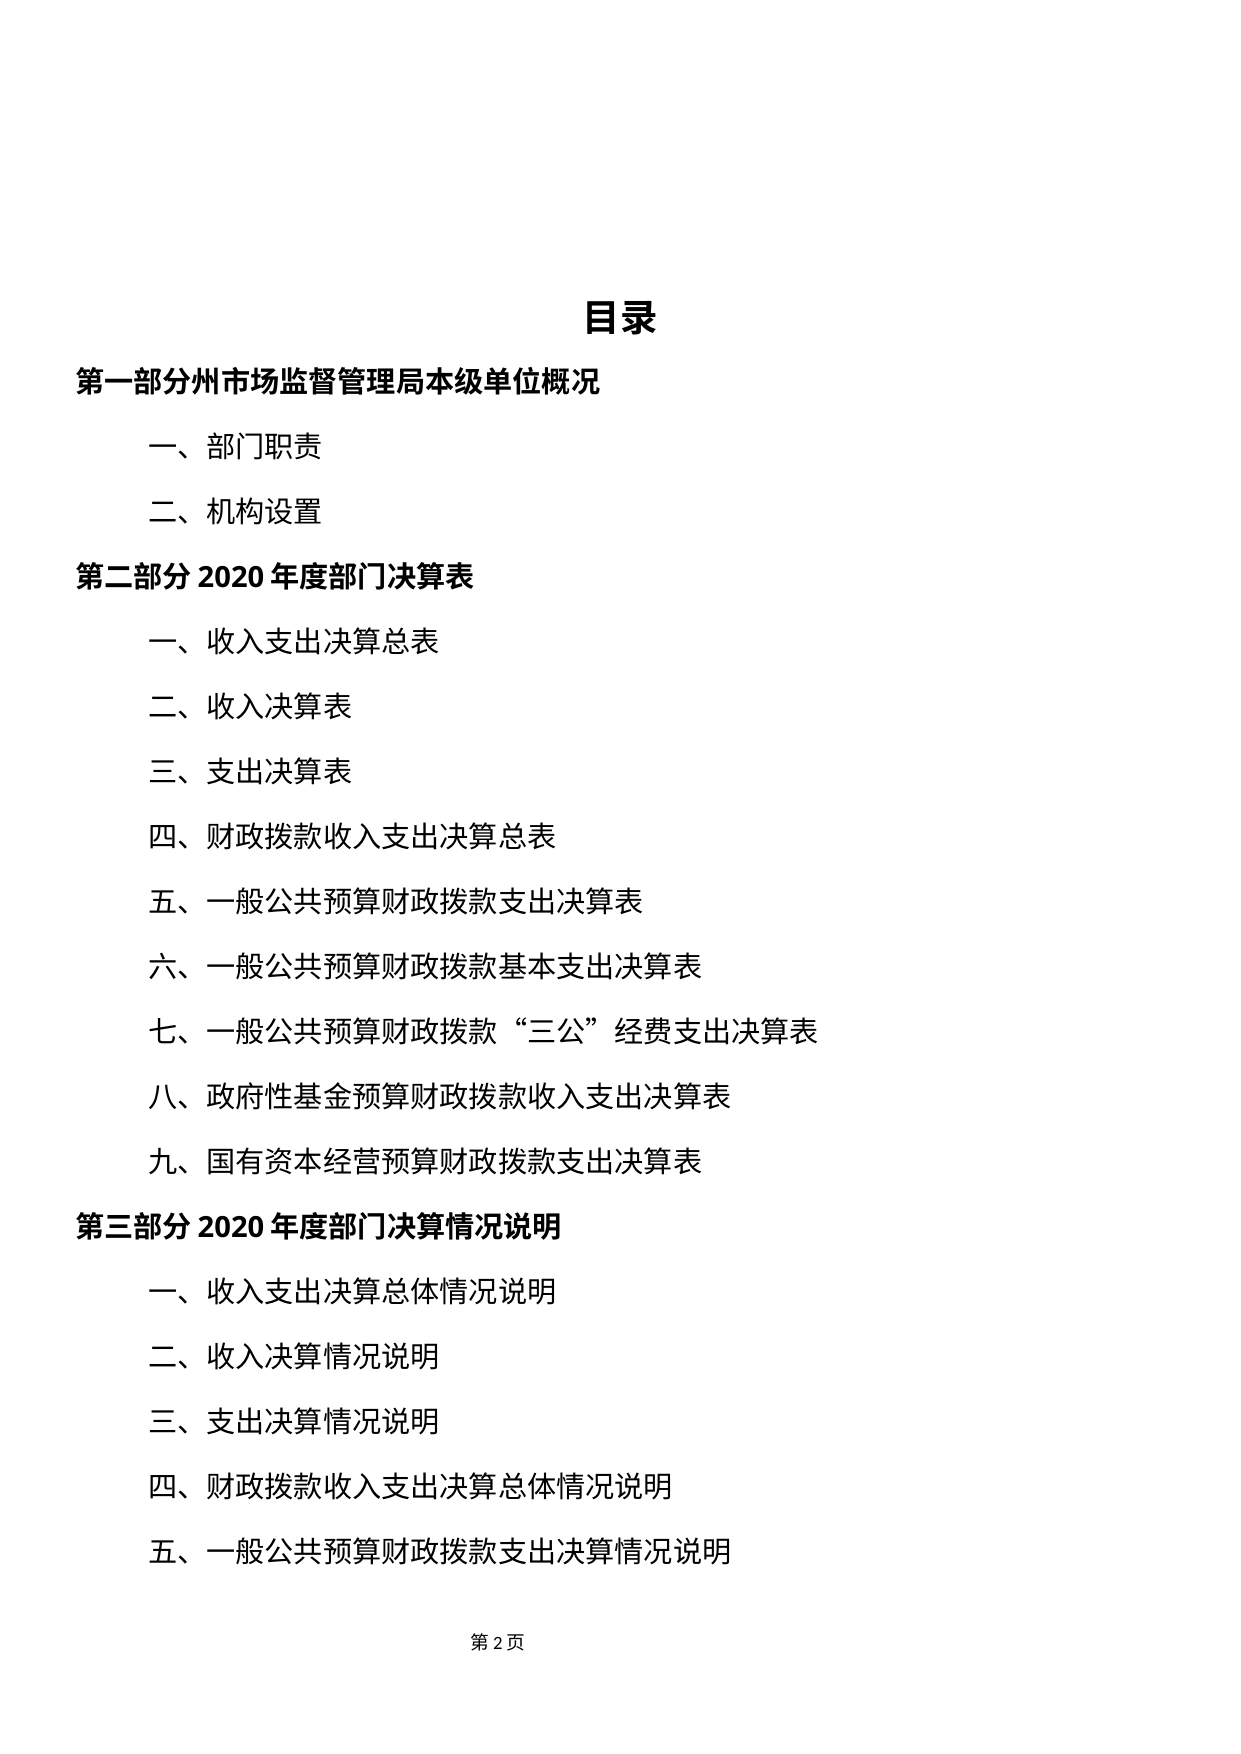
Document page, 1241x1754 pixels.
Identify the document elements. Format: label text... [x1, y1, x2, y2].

text 三、支出决算情况说明 [75, 1388, 1165, 1453]
text 目录 [75, 283, 1165, 348]
text 六、一般公共预算财政拨款基本支出决算表 [75, 933, 1165, 998]
text 一、收入支出决算总表 [75, 608, 1165, 673]
text 第三部分2020年度部门决算情况说明 [75, 1193, 1165, 1258]
text 一、收入支出决算总体情况说明 [75, 1258, 1165, 1323]
text 五、一般公共预算财政拨款支出决算表 [75, 868, 1165, 933]
text 二、收入决算表 [75, 673, 1165, 738]
text 八、政府性基金预算财政拨款收入支出决算表 [75, 1063, 1165, 1128]
text 第一部分州市场监督管理局本级单位概况 [75, 348, 1165, 413]
text 七、一般公共预算财政拨款“三公”经费支出决算表 [75, 998, 1165, 1063]
text 四、财政拨款收入支出决算总表 [75, 803, 1165, 868]
text 三、支出决算表 [75, 738, 1165, 803]
text 一、部门职责 [75, 413, 1165, 478]
text 第二部分2020年度部门决算表 [75, 543, 1165, 608]
text 五、一般公共预算财政拨款支出决算情况说明 [75, 1518, 1165, 1583]
text 四、财政拨款收入支出决算总体情况说明 [75, 1453, 1165, 1518]
text 九、国有资本经营预算财政拨款支出决算表 [75, 1128, 1165, 1193]
text 二、机构设置 [75, 478, 1165, 543]
text 二、收入决算情况说明 [75, 1323, 1165, 1388]
